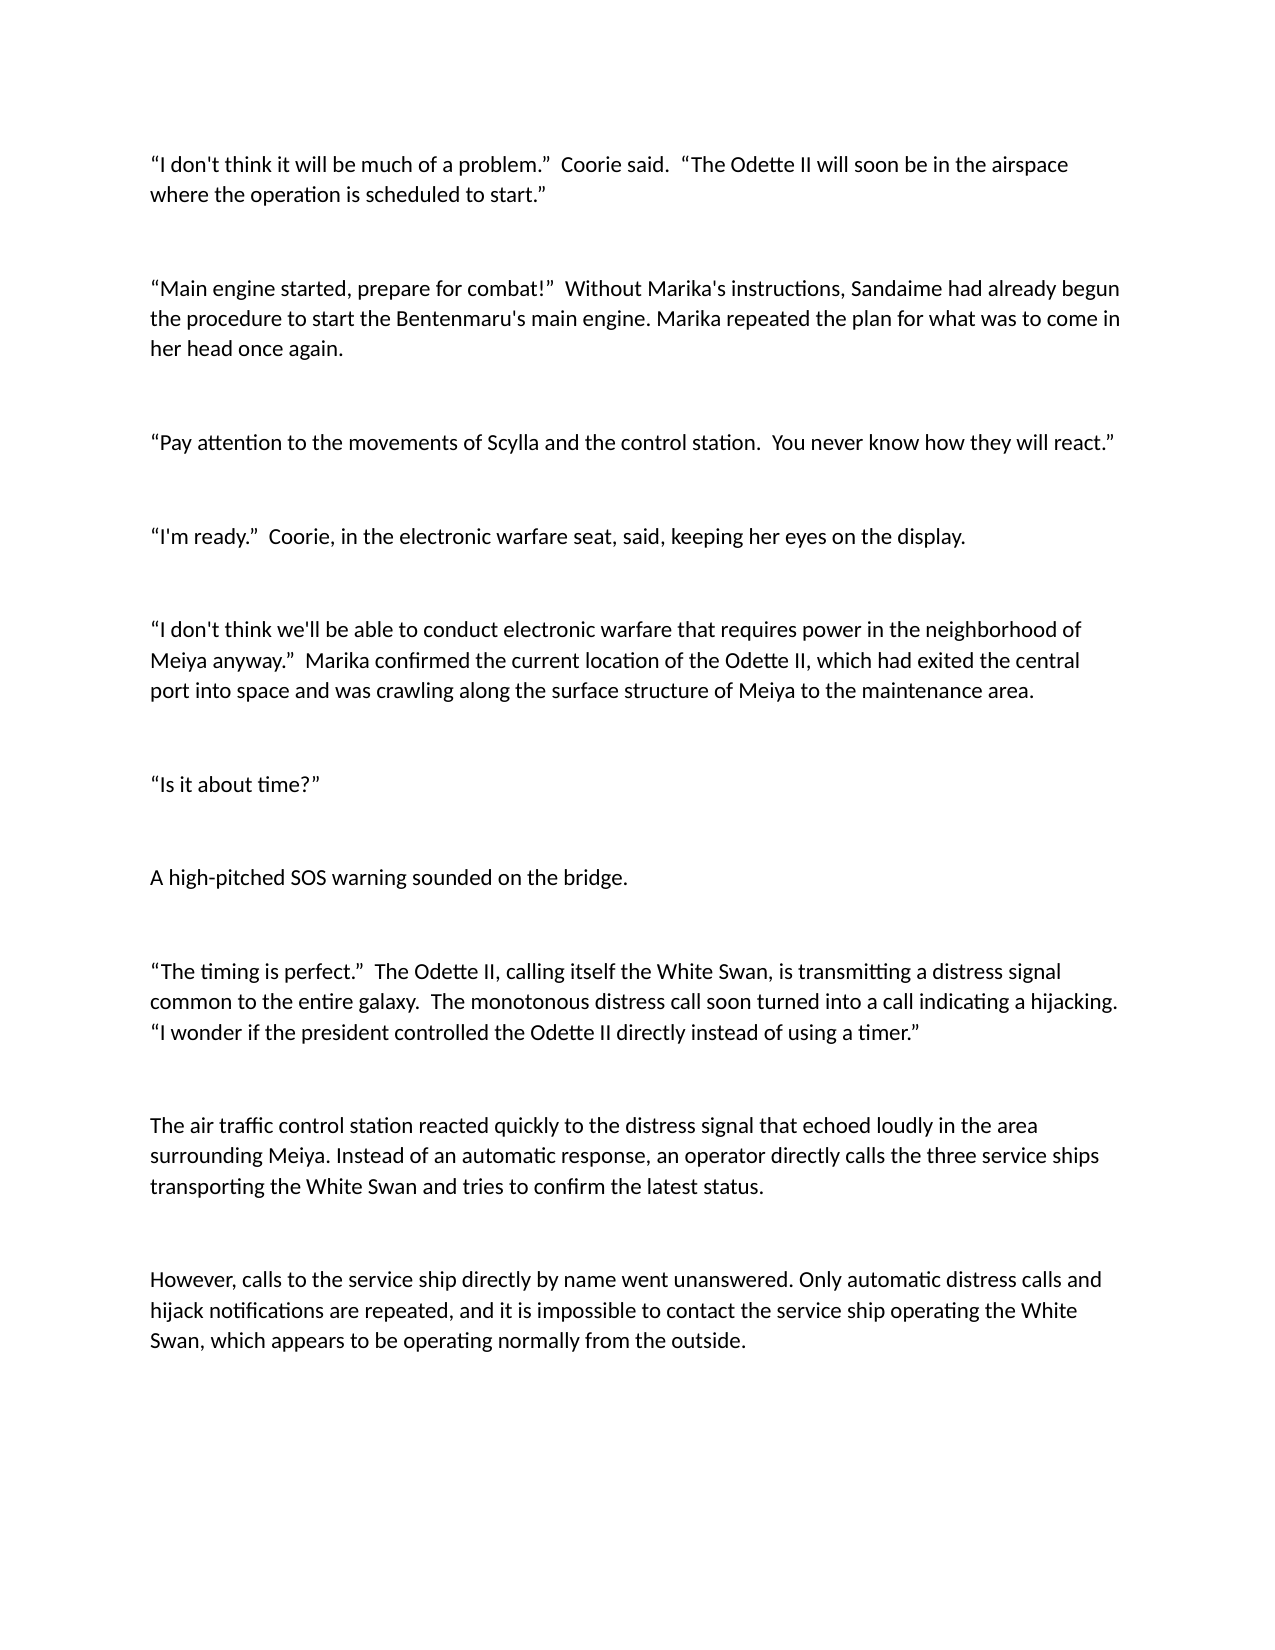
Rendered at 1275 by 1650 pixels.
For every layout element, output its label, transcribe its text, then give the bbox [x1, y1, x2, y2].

text “The timing is perfect.” The Odette II, calling itself the White Swan, is transmitting a distress signal common to the entire galaxy. The monotonous distress call soon turned into a call indicating a hijacking. “I wonder if the president controlled the Odette II directly instead of using a timer.” [150, 957, 1125, 1046]
text “Is it about time?” [150, 770, 1125, 798]
text The air traffic control station reacted quickly to the distress signal that echoed loudly in the area surrounding Meiya. Instead of an automatic response, an operator directly calls the three service ships transporting the White Swan and tries to confirm the latest status. [150, 1111, 1125, 1200]
text “Pay attention to the movements of Scylla and the control station. You never know how they will react.” [150, 428, 1125, 456]
text However, calls to the service ship directly by name went unanswered. Only automatic distress calls and hijack notifications are repeated, and it is impossible to contact the service ship operating the White Swan, which appears to be operating normally from the outside. [150, 1266, 1125, 1354]
text A high-pitched SOS warning sounded on the bridge. [150, 863, 1125, 892]
text “I don't think we'll be able to conduct electronic warfare that requires power in the neighborhood of Meiya anyway.” Marika confirmed the current location of the Odette II, which had exited the central port into space and was crawling along the surface structure of Meiya to the maintenance area. [150, 616, 1125, 704]
text “I'm ready.” Coorie, in the electronic warfare seat, said, keeping her eyes on the display. [150, 522, 1125, 550]
text “I don't think it will be much of a problem.” Coorie said. “The Odette II will soon be in the airspace where the operation is scheduled to start.” [150, 150, 1125, 208]
text “Main engine started, prepare for combat!” Without Marika's instructions, Sandaime had already begun the procedure to start the Bentenmaru's main engine. Marika repeated the plan for what was to come in her head once again. [150, 274, 1125, 362]
